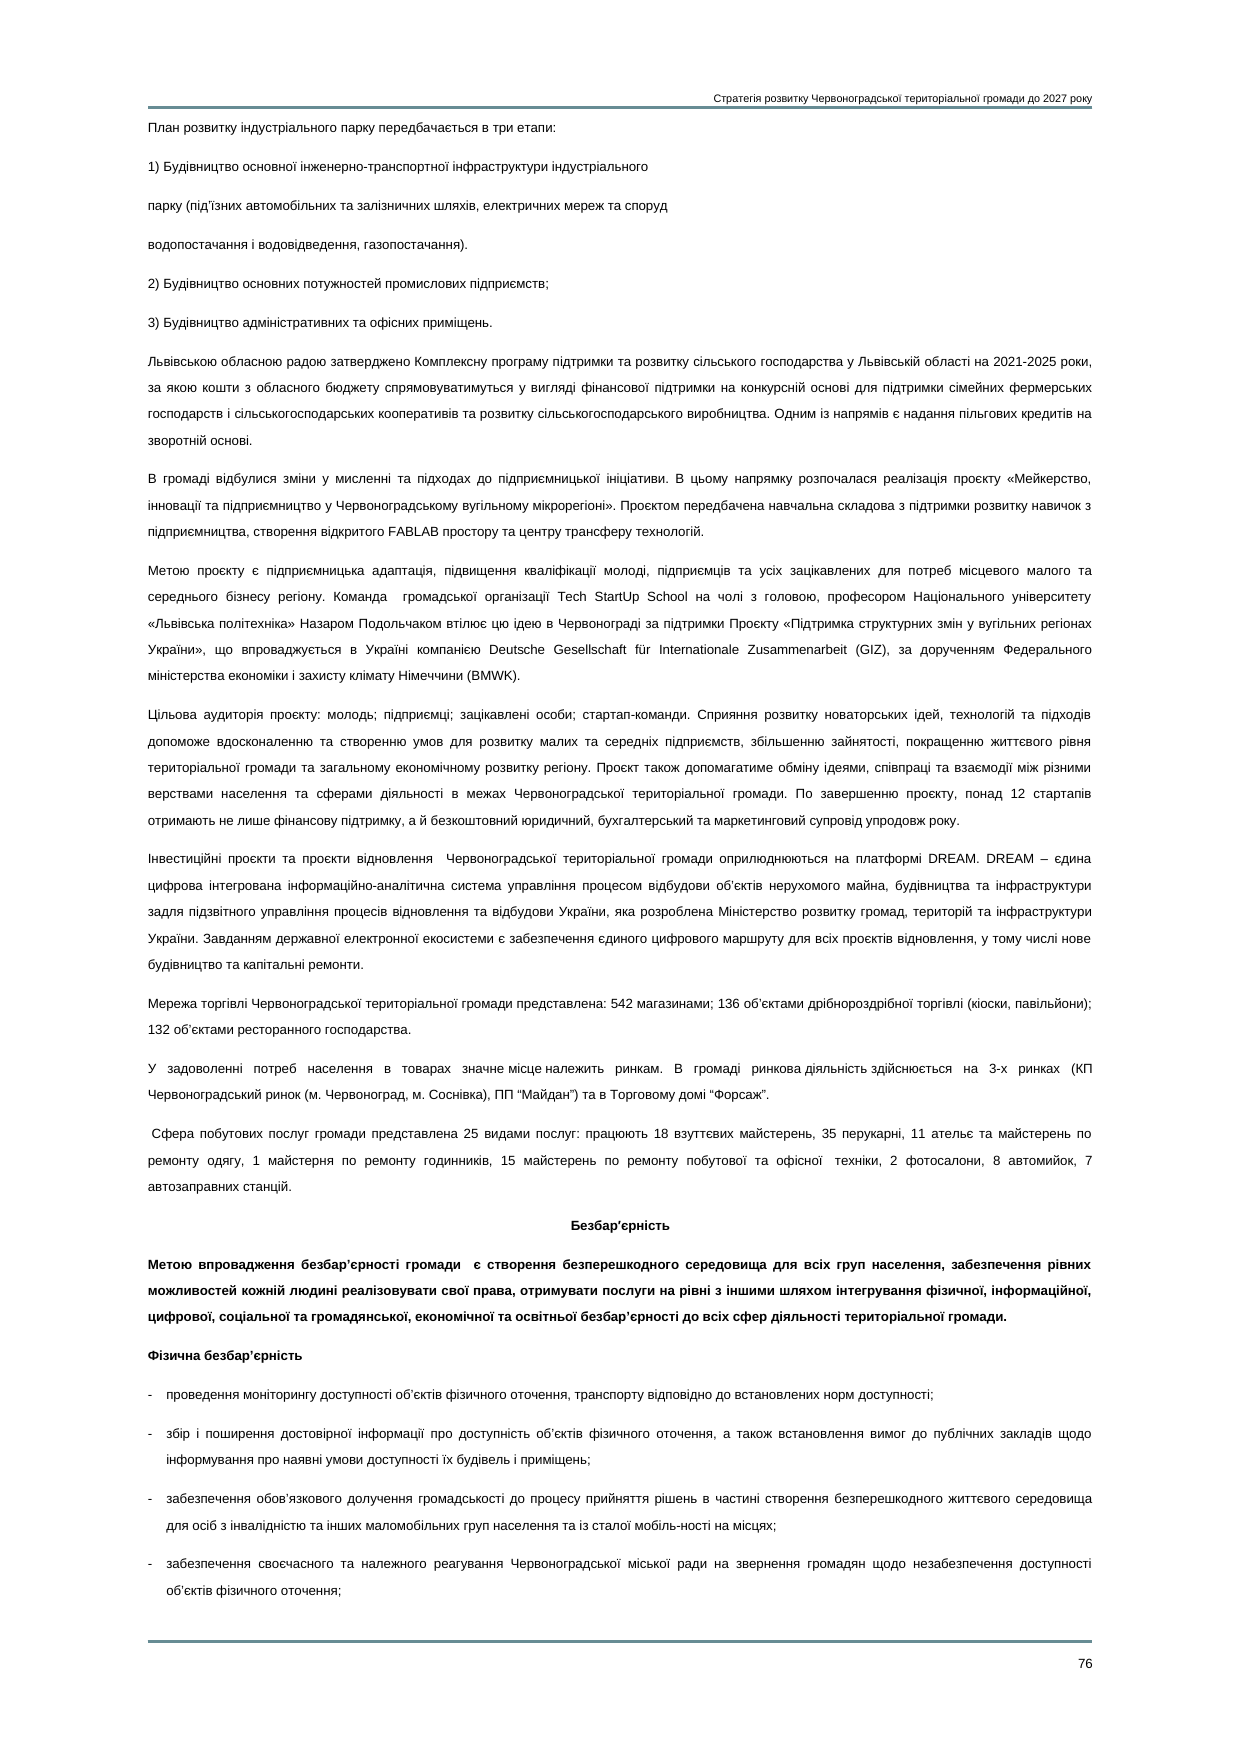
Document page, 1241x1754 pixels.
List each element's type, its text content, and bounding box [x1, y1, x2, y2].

text Львівською обласною радою затверджено Комплексну програму підтримки та розвитку сільського господарства у Львівській області на 2021-2025 роки, за якою кошти з обласного бюджету спрямовуватимуться у вигляді фінансової підтримки на конкурсній основі для підтримки сімейних фермерських господарств і сільськогосподарських кооперативів та розвитку сільськогосподарського виробництва. Одним із напрямів є надання пільгових кредитів на зворотній основі. [148, 343, 1092, 448]
text водопостачання і водовідведення, газопостачання). [148, 226, 1092, 252]
text 2) Будівництво основних потужностей промислових підприємств; [148, 265, 1092, 291]
text Безбар′єрність [148, 1207, 1092, 1233]
text Фізична безбар’єрність [148, 1337, 1092, 1364]
list забезпечення обов’язкового долучення громадськості до процесу прийняття рішень в частині створення безперешкодного життєвого середовища для осіб з інвалідністю та інших маломобільних груп населення та із сталої мобіль-ності на місцях; [148, 1480, 1092, 1533]
text Сфера побутових послуг громади представлена 25 видами послуг: працюють 18 взуттєвих майстерень, 35 перукарні, 11 ательє та майстерень по ремонту одягу, 1 майстерня по ремонту годинників, 15 майстерень по ремонту побутової та офiсної технiки, 2 фотосалони, 8 автомийок, 7 автозаправних станцій. [148, 1115, 1092, 1194]
text Мережа торгівлі Червоноградської територіальної громади представлена: 542 магазинами; 136 об’єктами дрібнороздрібної торгівлі (кіоски, павільйони); 132 об’єктами ресторанного господарства. [148, 985, 1092, 1038]
list проведення моніторингу доступності об’єктів фізичного оточення, транспорту відповідно до встановлених норм доступності; [148, 1376, 1092, 1402]
text В громаді відбулися зміни у мисленні та підходах до підприємницької ініціативи. В цьому напрямку розпочалася реалізація проєкту «Мейкерство, інновації та підприємництво у Червоноградському вугільному мікрорегіоні». Проєктом передбачена навчальна складова з підтримки розвитку навичок з підприємництва, створення відкритого FABLAB простору та центру трансферу технологій. [148, 461, 1092, 539]
text Метою проєкту є підприємницька адаптація, підвищення кваліфікації молоді, підприємців та усіх зацікавлених для потреб місцевого малого та середнього бізнесу регіону. Команда громадської організації Tech StartUp School на чолі з головою, професором Національного університету «Львівська політехніка» Назаром Подольчаком втілює цю ідею в Червонограді за підтримки Проєкту «Підтримка структурних змін у вугільних регіонах України», що впроваджується в Україні компанією Deutsche Gesellschaft für Internationale Zusammenarbeit (GIZ), за дорученням Федерального міністерства економіки і захисту клімату Німеччини (BMWK). [148, 552, 1092, 684]
text 1) Будівництво основної інженерно-транспортної інфраструктури індустріального [148, 148, 1092, 175]
list збір і поширення достовірної інформації про доступність об’єктів фізичного оточення, а також встановлення вимог до публічних закладів щодо інформування про наявні умови доступності їх будівель і приміщень; [148, 1415, 1092, 1468]
text План розвитку індустріального парку передбачається в три етапи: [148, 109, 1092, 136]
text парку (під’їзних автомобільних та залізничних шляхів, електричних мереж та споруд [148, 187, 1092, 213]
text Метою впровадження безбар’єрності громади є створення безперешкодного середовища для всіх груп населення, забезпечення рівних можливостей кожній людині реалізовувати свої права, отримувати послуги на рівні з іншими шляхом інтегрування фізичної, інформаційної, цифрової, соціальної та громадянської, економічної та освітньої безбар’єрності до всіх сфер діяльності територіальної громади. [148, 1246, 1092, 1325]
text У задоволенні потреб населення в товарах значне місце належить ринкам. В громаді ринкова діяльність здійснюється на 3-х ринках (КП Червоноградський ринок (м. Червоноград, м. Соснівка), ПП “Майдан”) та в Торговому домі “Форсаж”. [148, 1050, 1092, 1103]
text Цільова аудиторія проєкту: молодь; підприємці; зацікавлені особи; стартап-команди. Сприяння розвитку новаторських ідей, технологій та підходів допоможе вдосконаленню та створенню умов для розвитку малих та середніх підприємств, збільшенню зайнятості, покращенню життєвого рівня територіальної громади та загальному економічному розвитку регіону. Проєкт також допомагатиме обміну ідеями, співпраці та взаємодії між різними верствами населення та сферами діяльності в межах Червоноградської територіальної громади. По завершенню проєкту, понад 12 стартапів отримають не лише фінансову підтримку, а й безкоштовний юридичний, бухгалтерський та маркетинговий супровід упродовж року. [148, 696, 1092, 828]
list забезпечення своєчасного та належного реагування Червоноградської міської ради на звернення громадян щодо незабезпечення доступності об’єктів фізичного оточення; [148, 1545, 1092, 1598]
text 3) Будівництво адміністративних та офісних приміщень. [148, 304, 1092, 330]
text Інвестиційні проєкти та проєкти відновлення Червоноградської територіальної громади оприлюднюються на платформі DREAM. DREAM – єдина цифрова інтегрована інформаційно-аналітична система управління процесом відбудови об’єктів нерухомого майна, будівництва та інфраструктури задля підзвітного управління процесів відновлення та відбудови України, яка розроблена Міністерство розвитку громад, територій та інфраструктури України. Завданням державної електронної екосистеми є забезпечення єдиного цифрового маршруту для всіх проєктів відновлення, у тому числі нове будівництво та капітальні ремонти. [148, 841, 1092, 972]
